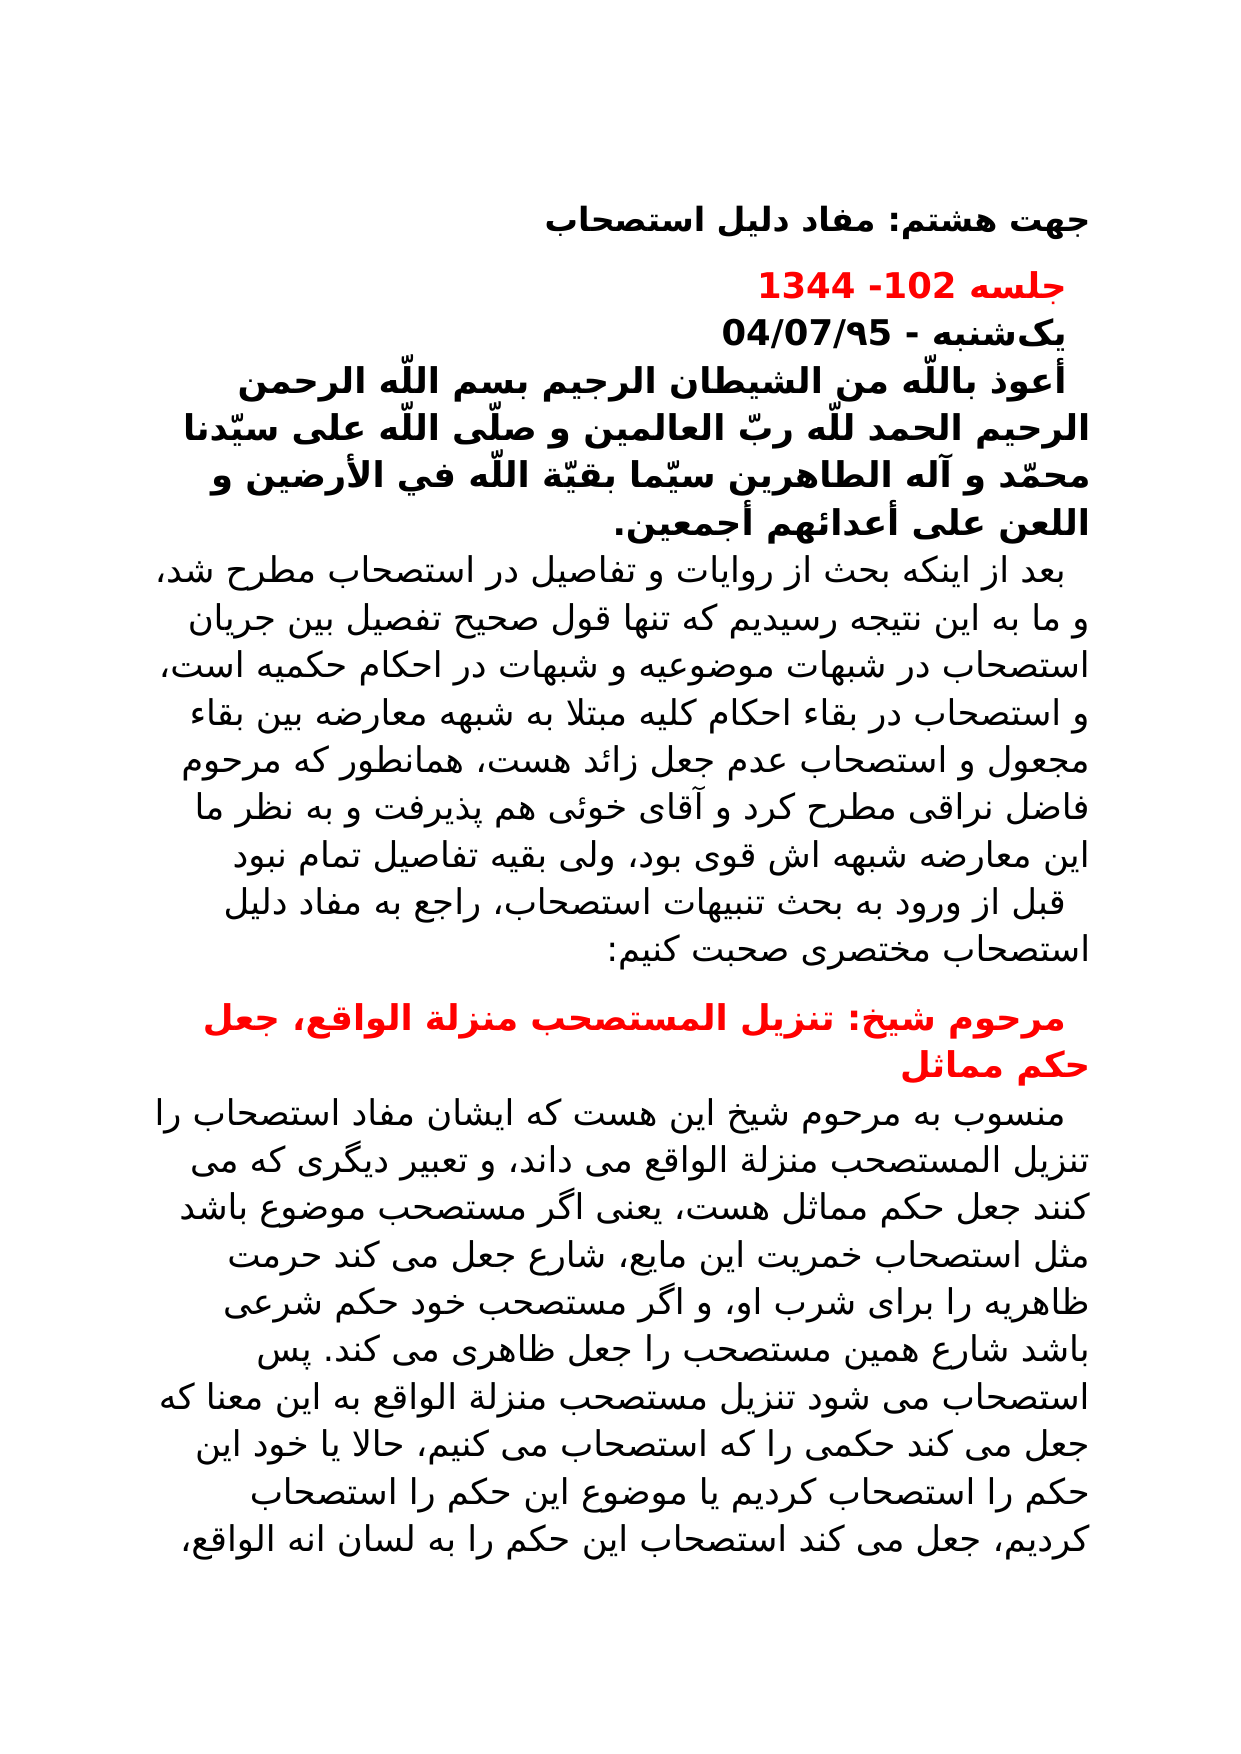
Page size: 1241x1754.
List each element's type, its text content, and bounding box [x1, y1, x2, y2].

text قبل از ورود به بحث تنبیهات استصحاب، راجع به مفاد دلیل استصحاب مختصری صحبت کنیم: [150, 882, 1090, 970]
text أعوذ باللّه من الشیطان الرجیم بسم اللّه الرحمن الرحیم الحمد للّه ربّ العالمین و صلّی اللّه علی سیّدنا محمّد و آله الطاهرین سیّما بقیّة اللّه في الأرضین و اللعن علی أعدائهم أجمعین. [150, 360, 1090, 544]
subtitle جهت هشتم:‌ مفاد دلیل استصحاب [150, 200, 1090, 239]
subtitle جلسه 102- 1344 [150, 265, 1090, 307]
text یک‌شنبه - 04/07/۹5 [150, 313, 1090, 354]
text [150, 1092, 1090, 1560]
text بعد از اینکه بحث از روایات و تفاصیل در استصحاب مطرح شد، و ما به این نتیجه رسیدیم که تنها قول صحیح تفصیل بین جریان استصحاب در شبهات موضوعیه و شبهات در احکام حکمیه است، و استصحاب در بقاء احکام کلیه مبتلا به شبهه معارضه بین بقاء مجعول و استصحاب عدم جعل زائد هست، همانطور که مرحوم فاضل نراقی مطرح کرد و آقای خوئی هم پذیرفت و به نظر ما این معارضه شبهه اش قوی بود، ولی بقیه تفاصیل تمام نبود [150, 550, 1090, 875]
subtitle مرحوم شیخ: تنزیل المستصحب منزلة الواقع، جعل حکم مماثل [150, 997, 1090, 1086]
